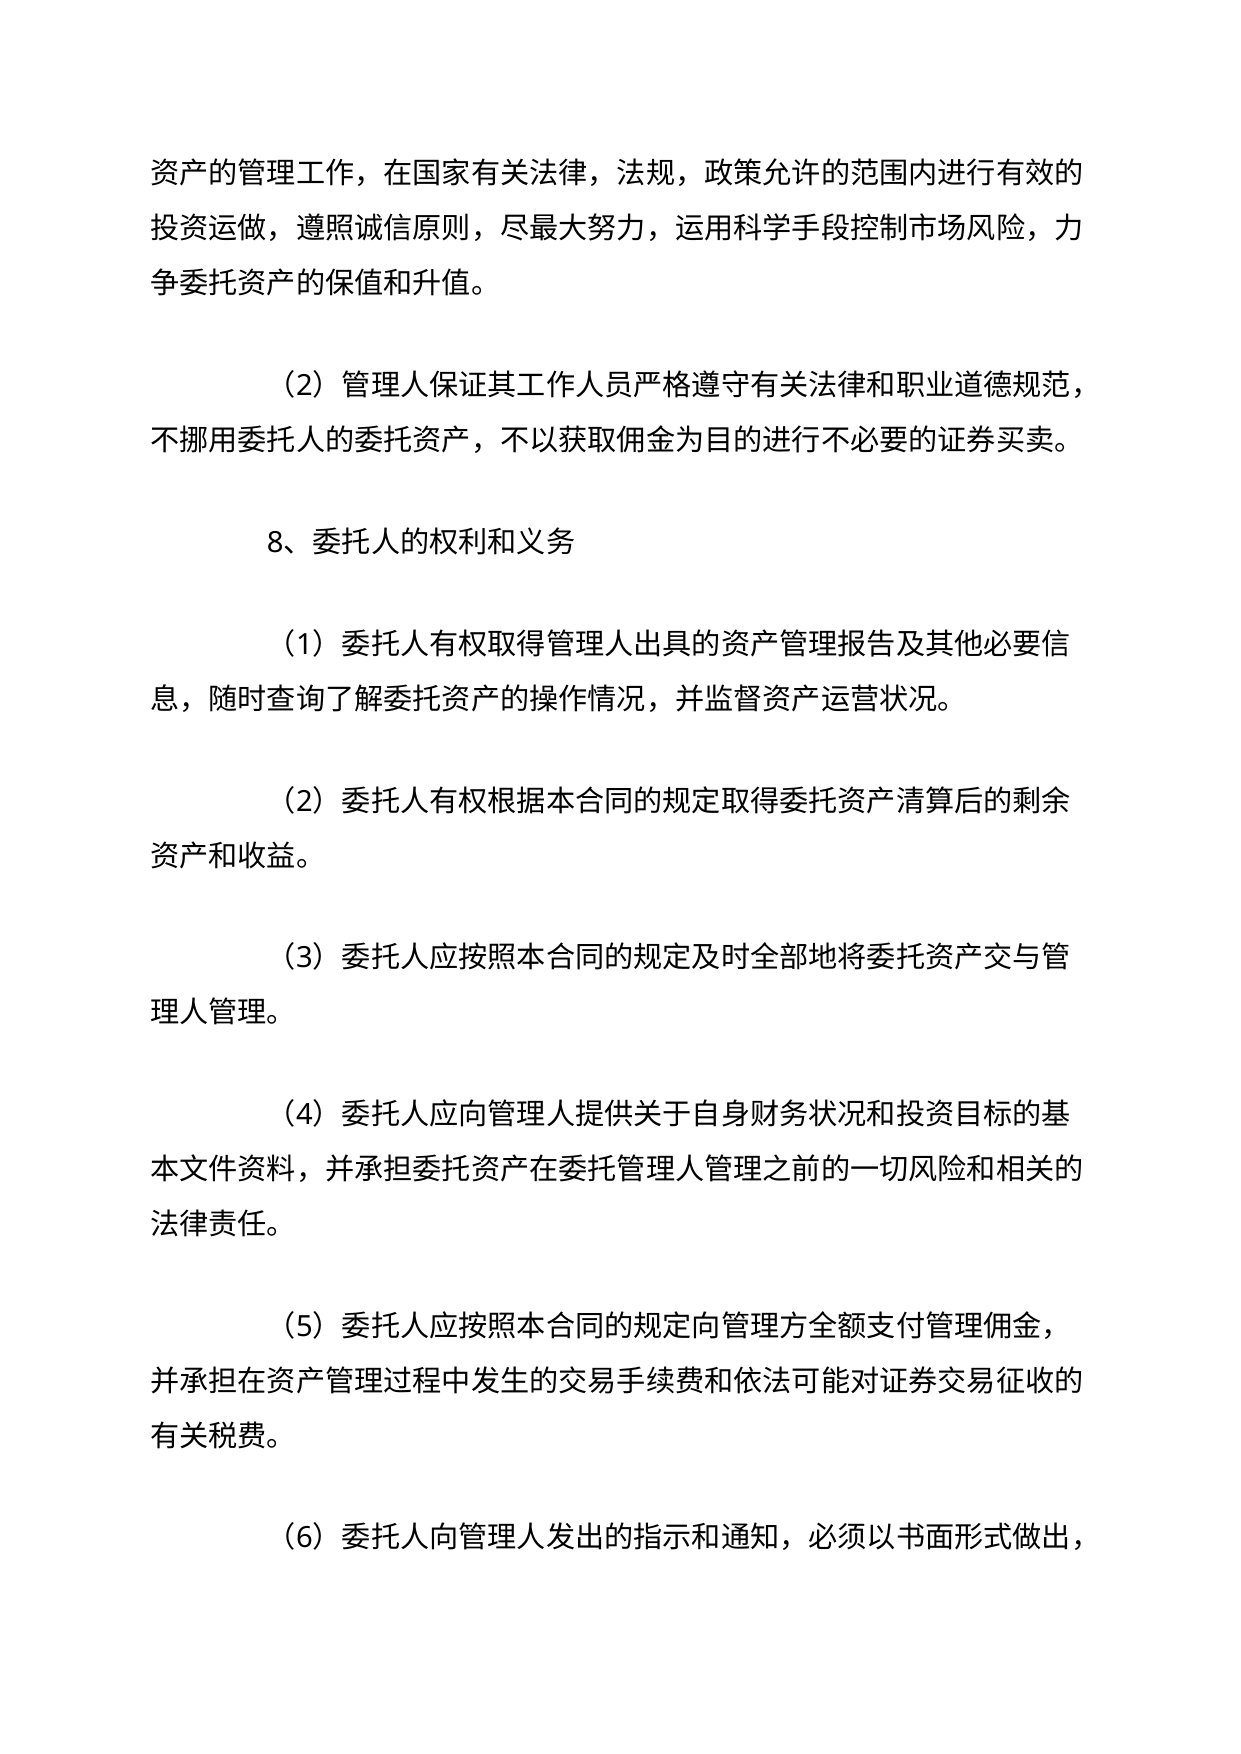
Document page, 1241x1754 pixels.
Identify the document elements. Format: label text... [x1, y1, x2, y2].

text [150, 1514, 1090, 1556]
text （3）委托人应按照本合同的规定及时全部地将委托资产交与管理人管理。 [150, 934, 1090, 1031]
text （1）委托人有权取得管理人出具的资产管理报告及其他必要信息，随时查询了解委托资产的操作情况，并监督资产运营状况。 [150, 620, 1090, 718]
text （5）委托人应按照本合同的规定向管理方全额支付管理佣金，并承担在资产管理过程中发生的交易手续费和依法可能对证券交易征收的有关税费。 [150, 1302, 1090, 1454]
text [150, 150, 1090, 302]
text （2）委托人有权根据本合同的规定取得委托资产清算后的剩余资产和收益。 [150, 777, 1090, 874]
text （4）委托人应向管理人提供关于自身财务状况和投资目标的基本文件资料，并承担委托资产在委托管理人管理之前的一切风险和相关的法律责任。 [150, 1091, 1090, 1243]
text 8、委托人的权利和义务 [150, 518, 1090, 561]
text （2）管理人保证其工作人员严格遵守有关法律和职业道德规范，不挪用委托人的委托资产，不以获取佣金为目的进行不必要的证券买卖。 [150, 362, 1090, 459]
